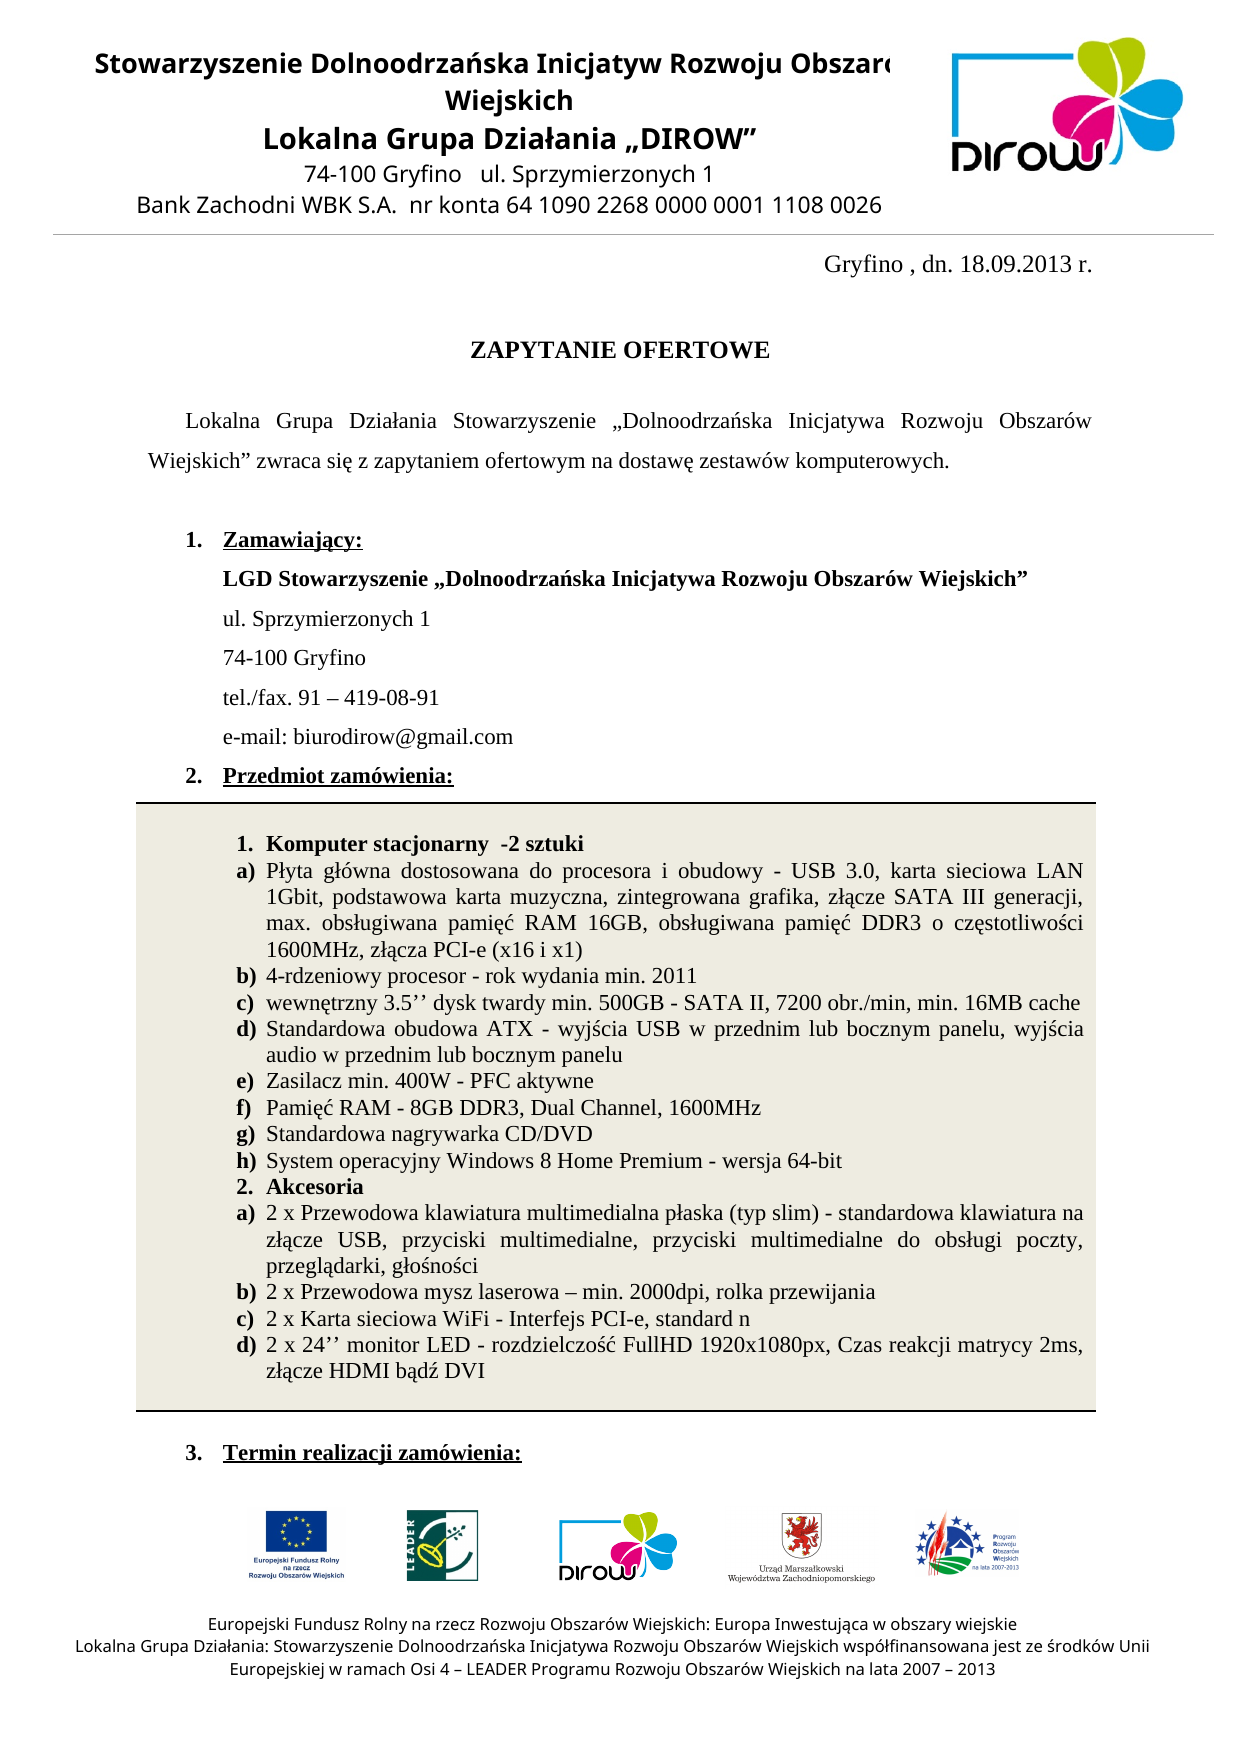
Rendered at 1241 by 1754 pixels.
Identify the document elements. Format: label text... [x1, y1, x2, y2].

picture [406, 1510, 479, 1581]
text 74-100 Gryfino [223, 644, 1093, 670]
list Termin realizacji zamówienia: [185, 1439, 1093, 1465]
picture [889, 14, 1212, 215]
text Lokalna Grupa Działania Stowarzyszenie „Dolnoodrzańska Inicjatywa Rozwoju Obszarów Wiejskich” zwraca się z zapytaniem ofertowym na dostawę zestawów komputerowych. [148, 407, 1093, 473]
picture [725, 1506, 880, 1589]
text Gryfino , dn. 18.09.2013 r. [148, 249, 1093, 278]
picture [246, 1507, 347, 1582]
table_header Komputer stacjonarny -2 sztuki Płyta główna dostosowana do procesora i obudowy - USB 3.0, karta sieciowa LAN 1Gbit, podstawowa karta muzyczna, zintegrowana grafika, złącze SATA III generacji, max. obsługiwana pamięć RAM 16GB, obsługiwana pamięć DDR3 o częstotliwości 1600MHz, złącza PCI-e (x16 i x1) 4-rdzeniowy procesor - rok wydania min. 2011 wewnętrzny 3.5’’ dysk twardy min. 500GB - SATA II, 7200 obr./min, min. 16MB cache Standardowa obudowa ATX - wyjścia USB w przednim lub bocznym panelu, wyjścia audio w przednim lub bocznym panelu Zasilacz min. 400W - PFC aktywne Pamięć RAM - 8GB DDR3, Dual Channel, 1600MHz Standardowa nagrywarka CD/DVD System operacyjny Windows 8 Home Premium - wersja 64-bit Akcesoria 2 x Przewodowa klawiatura multimedialna płaska (typ slim) - standardowa klawiatura na złącze USB, przyciski multimedialne, przyciski multimedialne do obsługi poczty, przeglądarki, głośności 2 x Przewodowa mysz laserowa – min. 2000dpi, rolka przewijania 2 x Karta sieciowa WiFi - Interfejs PCI-e, standard n 2 x 24’’ monitor LED - rozdzielczość FullHD 1920x1080px, Czas reakcji matrycy 2ms, złącze HDMI bądź DVI [136, 804, 1096, 1410]
picture [552, 1503, 681, 1585]
text ZAPYTANIE OFERTOWE [148, 335, 1093, 364]
text e-mail: biurodirow@gmail.com [223, 723, 1093, 749]
text tel./fax. 91 – 419-08-91 [223, 683, 1093, 710]
text LGD Stowarzyszenie „Dolnoodrzańska Inicjatywa Rozwoju Obszarów Wiejskich” [223, 565, 1093, 591]
list Zamawiający: [185, 526, 1093, 552]
text ul. Sprzymierzonych 1 [223, 604, 1093, 631]
list Przedmiot zamówienia: [185, 762, 1093, 789]
picture [915, 1509, 1019, 1577]
